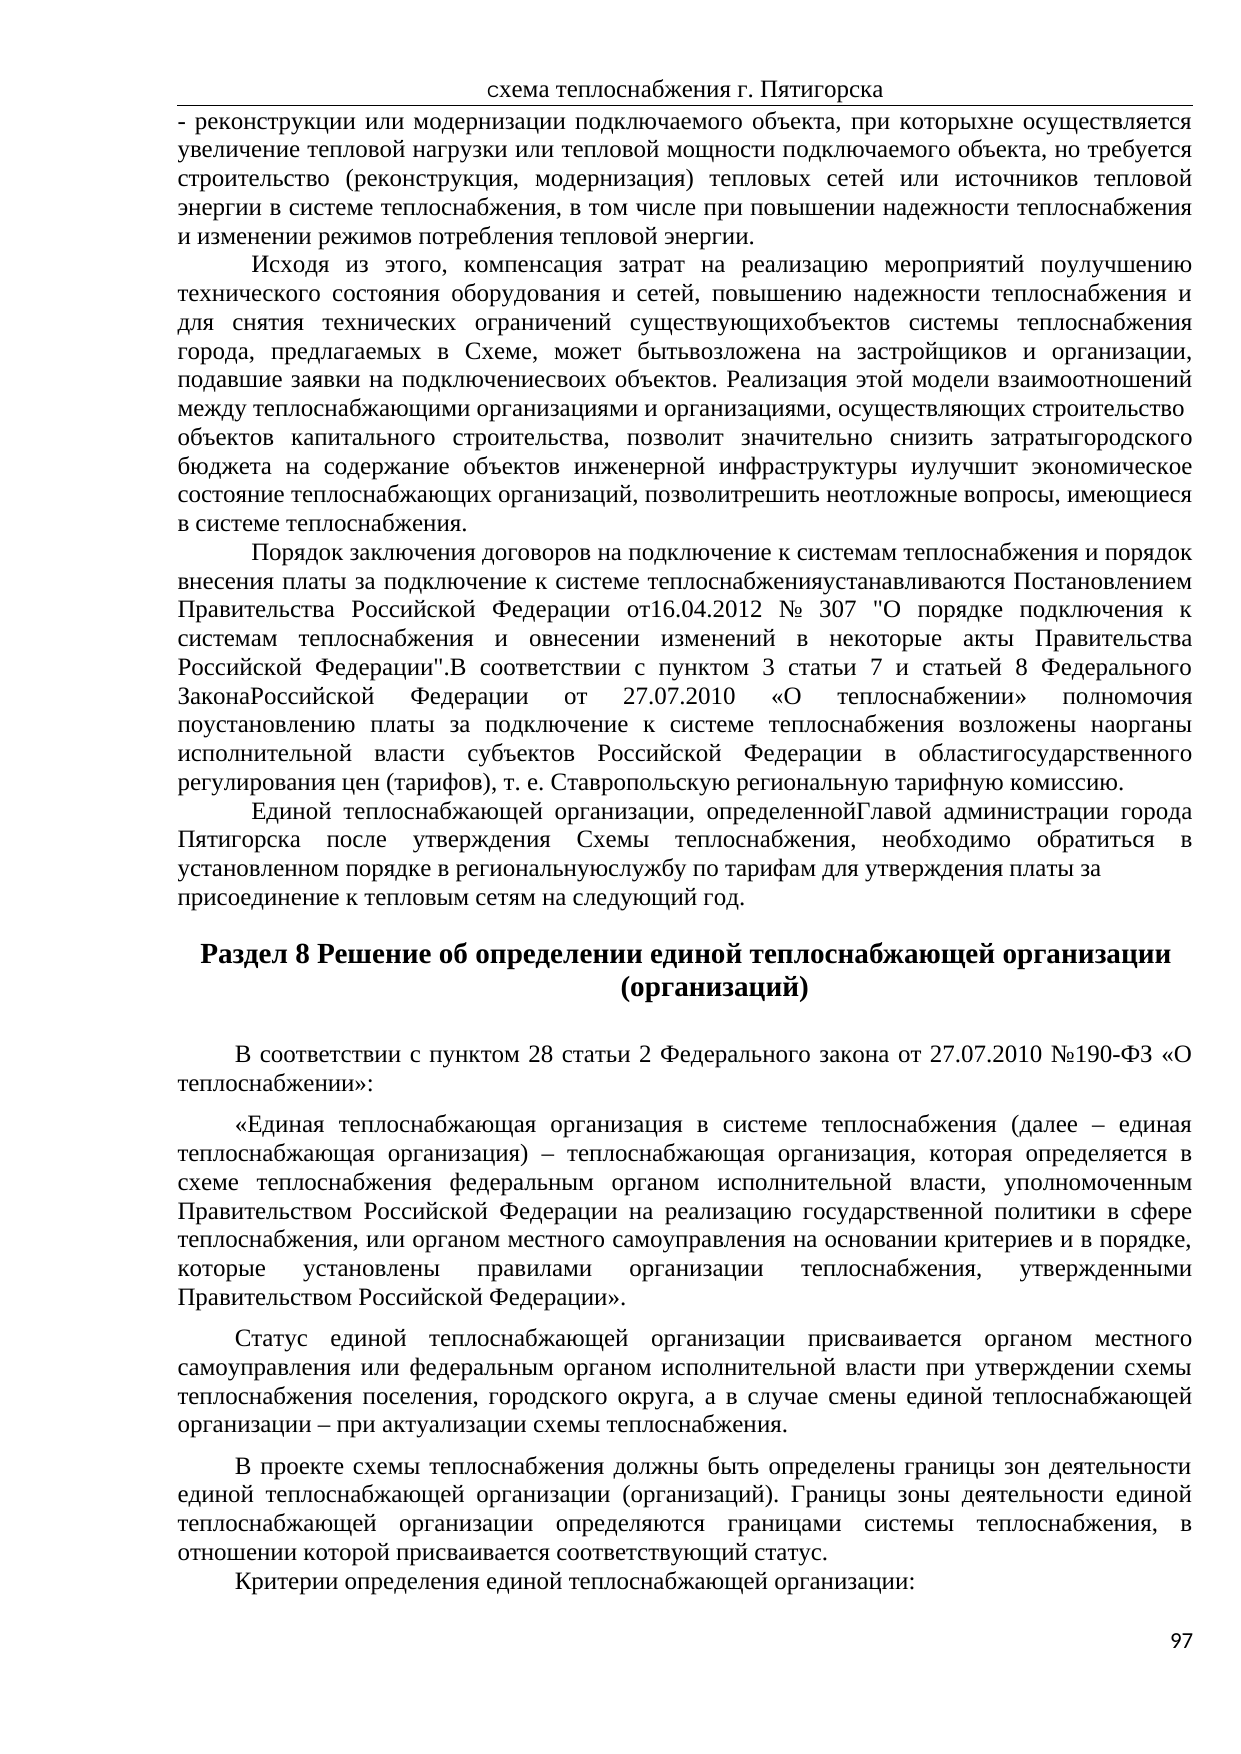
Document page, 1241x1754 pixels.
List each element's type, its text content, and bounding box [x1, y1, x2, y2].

text В проекте схемы теплоснабжения должны быть определены границы зон деятельности единой теплоснабжающей организации (организаций). Границы зоны деятельности единой теплоснабжающей организации определяются границами системы теплоснабжения, в отношении которой присваивается соответствующий статус. [177, 1451, 1193, 1566]
text - реконструкции или модернизации подключаемого объекта, при которыхне осуществляется увеличение тепловой нагрузки или тепловой мощности подключаемого объекта, но требуется строительство (реконструкция, модернизация) тепловых сетей или источников тепловой энергии в системе теплоснабжения, в том числе при повышении надежности теплоснабжения и изменении режимов потребления тепловой энергии. [177, 106, 1193, 249]
text В соответствии с пунктом 28 статьи 2 Федерального закона от 27.07.2010 №190-ФЗ «О теплоснабжении»: [177, 1039, 1193, 1097]
text «Единая теплоснабжающая организация в системе теплоснабжения (далее – единая теплоснабжающая организация) – теплоснабжающая организация, которая определяется в схеме теплоснабжения федеральным органом исполнительной власти, уполномоченным Правительством Российской Федерации на реализацию государственной политики в сфере теплоснабжения, или органом местного самоуправления на основании критериев и в порядке, которые установлены правилами организации теплоснабжения, утвержденными Правительством Российской Федерации». [177, 1109, 1193, 1311]
text Статус единой теплоснабжающей организации присваивается органом местного самоуправления или федеральным органом исполнительной власти при утверждении схемы теплоснабжения поселения, городского округа, а в случае смены единой теплоснабжающей организации – при актуализации схемы теплоснабжения. [177, 1323, 1193, 1438]
text Исходя из этого, компенсация затрат на реализацию мероприятий поулучшению технического состояния оборудования и сетей, повышению надежности теплоснабжения и для снятия технических ограничений существующихобъектов системы теплоснабжения города, предлагаемых в Схеме, может бытьвозложена на застройщиков и организации, подавшие заявки на подключениесвоих объектов. Реализация этой модели взаимоотношений между теплоснабжающими организациями и организациями, осуществляющих строительство [177, 249, 1193, 422]
text объектов капитального строительства, позволит значительно снизить затратыгородского бюджета на содержание объектов инженерной инфраструктуры иулучшит экономическое состояние теплоснабжающих организаций, позволитрешить неотложные вопросы, имеющиеся в системе теплоснабжения. [177, 422, 1193, 537]
text Критерии определения единой теплоснабжающей организации: [177, 1566, 1193, 1594]
text присоединение к тепловым сетям на следующий год. [177, 882, 1193, 911]
text Раздел 8 Решение об определении единой теплоснабжающей организации (организаций) [179, 936, 1193, 1003]
text Единой теплоснабжающей организации, определеннойГлавой администрации города Пятигорска после утверждения Схемы теплоснабжения, необходимо обратиться в установленном порядке в региональнуюслужбу по тарифам для утверждения платы за [177, 796, 1193, 882]
text Порядок заключения договоров на подключение к системам теплоснабжения и порядок внесения платы за подключение к системе теплоснабженияустанавливаются Постановлением Правительства Российской Федерации от16.04.2012 № 307 "О порядке подключения к системам теплоснабжения и овнесении изменений в некоторые акты Правительства Российской Федерации".В соответствии с пунктом 3 статьи 7 и статьей 8 Федерального ЗаконаРоссийской Федерации от 27.07.2010 «О теплоснабжении» полномочия поустановлению платы за подключение к системе теплоснабжения возложены наорганы исполнительной власти субъектов Российской Федерации в областигосударственного регулирования цен (тарифов), т. е. Ставропольскую региональную тарифную комиссию. [177, 537, 1193, 796]
